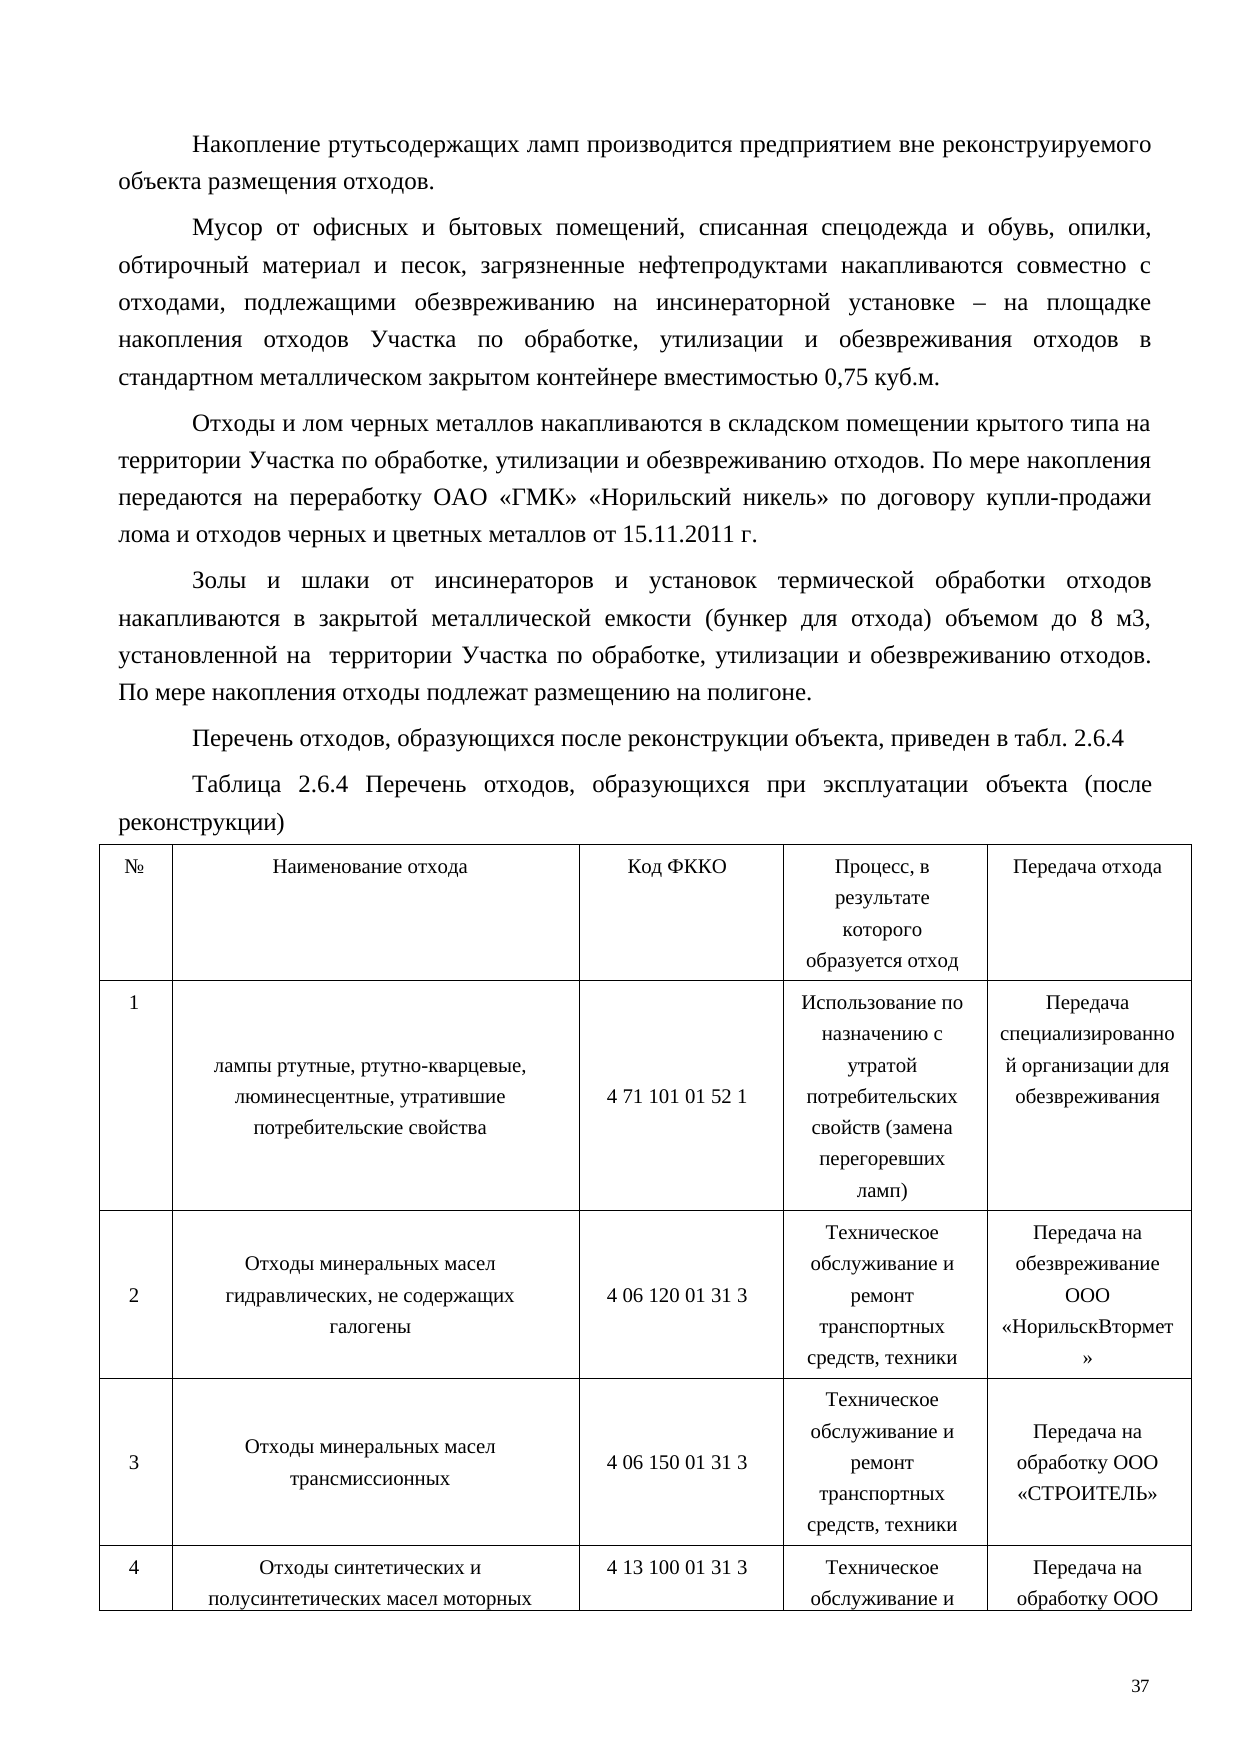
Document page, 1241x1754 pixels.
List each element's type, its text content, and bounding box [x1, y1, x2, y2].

table_cell Передача специализированной организации для обезвреживания [988, 981, 1191, 1210]
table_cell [988, 1546, 1191, 1610]
table_header Наименование отхода [173, 845, 579, 980]
text Перечень отходов, образующихся после реконструкции объекта, приведен в табл. 2.6.4 [118, 723, 1152, 752]
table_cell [784, 1546, 987, 1610]
table_cell 3 [100, 1379, 172, 1545]
table_cell 4 06 150 01 31 3 [580, 1379, 783, 1545]
text Мусор от офисных и бытовых помещений, списанная спецодежда и обувь, опилки, обтирочный материал и песок, загрязненные нефтепродуктами накапливаются совместно с отходами, подлежащими обезвреживанию на инсинераторной установке – на площадке накопления отходов Участка по обработке, утилизации и обезвреживания отходов в стандартном металлическом закрытом контейнере вместимостью 0,75 куб.м. [118, 212, 1152, 390]
table_header Процесс, в результате которого образуется отход [784, 845, 987, 980]
table_cell 4 [100, 1546, 172, 1610]
table_cell Передача на обезвреживание ООО «НорильскВтормет» [988, 1211, 1191, 1378]
table_cell 2 [100, 1211, 172, 1378]
text Таблица 2.6.4 Перечень отходов, образующихся при эксплуатации объекта (после реконструкции) [118, 769, 1152, 836]
table_header Код ФККО [580, 845, 783, 980]
table_cell Техническое обслуживание и ремонт транспортных средств, техники [784, 1211, 987, 1378]
text Отходы и лом черных металлов накапливаются в складском помещении крытого типа на территории Участка по обработке, утилизации и обезвреживанию отходов. По мере накопления передаются на переработку ОАО «ГМК» «Норильский никель» по договору купли-продажи лома и отходов черных и цветных металлов от 15.11.2011 г. [118, 408, 1152, 548]
table_cell Отходы минеральных масел трансмиссионных [173, 1379, 579, 1545]
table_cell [173, 1546, 579, 1610]
table_header № [100, 845, 172, 980]
table_cell 4 13 100 01 31 3 [580, 1546, 783, 1610]
table_cell Техническое обслуживание и ремонт транспортных средств, техники [784, 1379, 987, 1545]
table_header Передача отхода [988, 845, 1191, 980]
table_cell Использование по назначению с утратой потребительских свойств (замена перегоревших ламп) [784, 981, 987, 1210]
table_cell лампы ртутные, ртутно-кварцевые, люминесцентные, утратившие потребительские свойства [173, 981, 579, 1210]
table_cell 1 [100, 981, 172, 1210]
table_cell 4 06 120 01 31 3 [580, 1211, 783, 1378]
text Золы и шлаки от инсинераторов и установок термической обработки отходов накапливаются в закрытой металлической емкости (бункер для отхода) объемом до 8 м3, установленной на территории Участка по обработке, утилизации и обезвреживанию отходов. По мере накопления отходы подлежат размещению на полигоне. [118, 566, 1152, 706]
table_cell Передача на обработку ООО «СТРОИТЕЛЬ» [988, 1379, 1191, 1545]
table_cell Отходы минеральных масел гидравлических, не содержащих галогены [173, 1211, 579, 1378]
text Накопление ртутьсодержащих ламп производится предприятием вне реконструируемого объекта размещения отходов. [118, 129, 1152, 195]
table_cell 4 71 101 01 52 1 [580, 981, 783, 1210]
